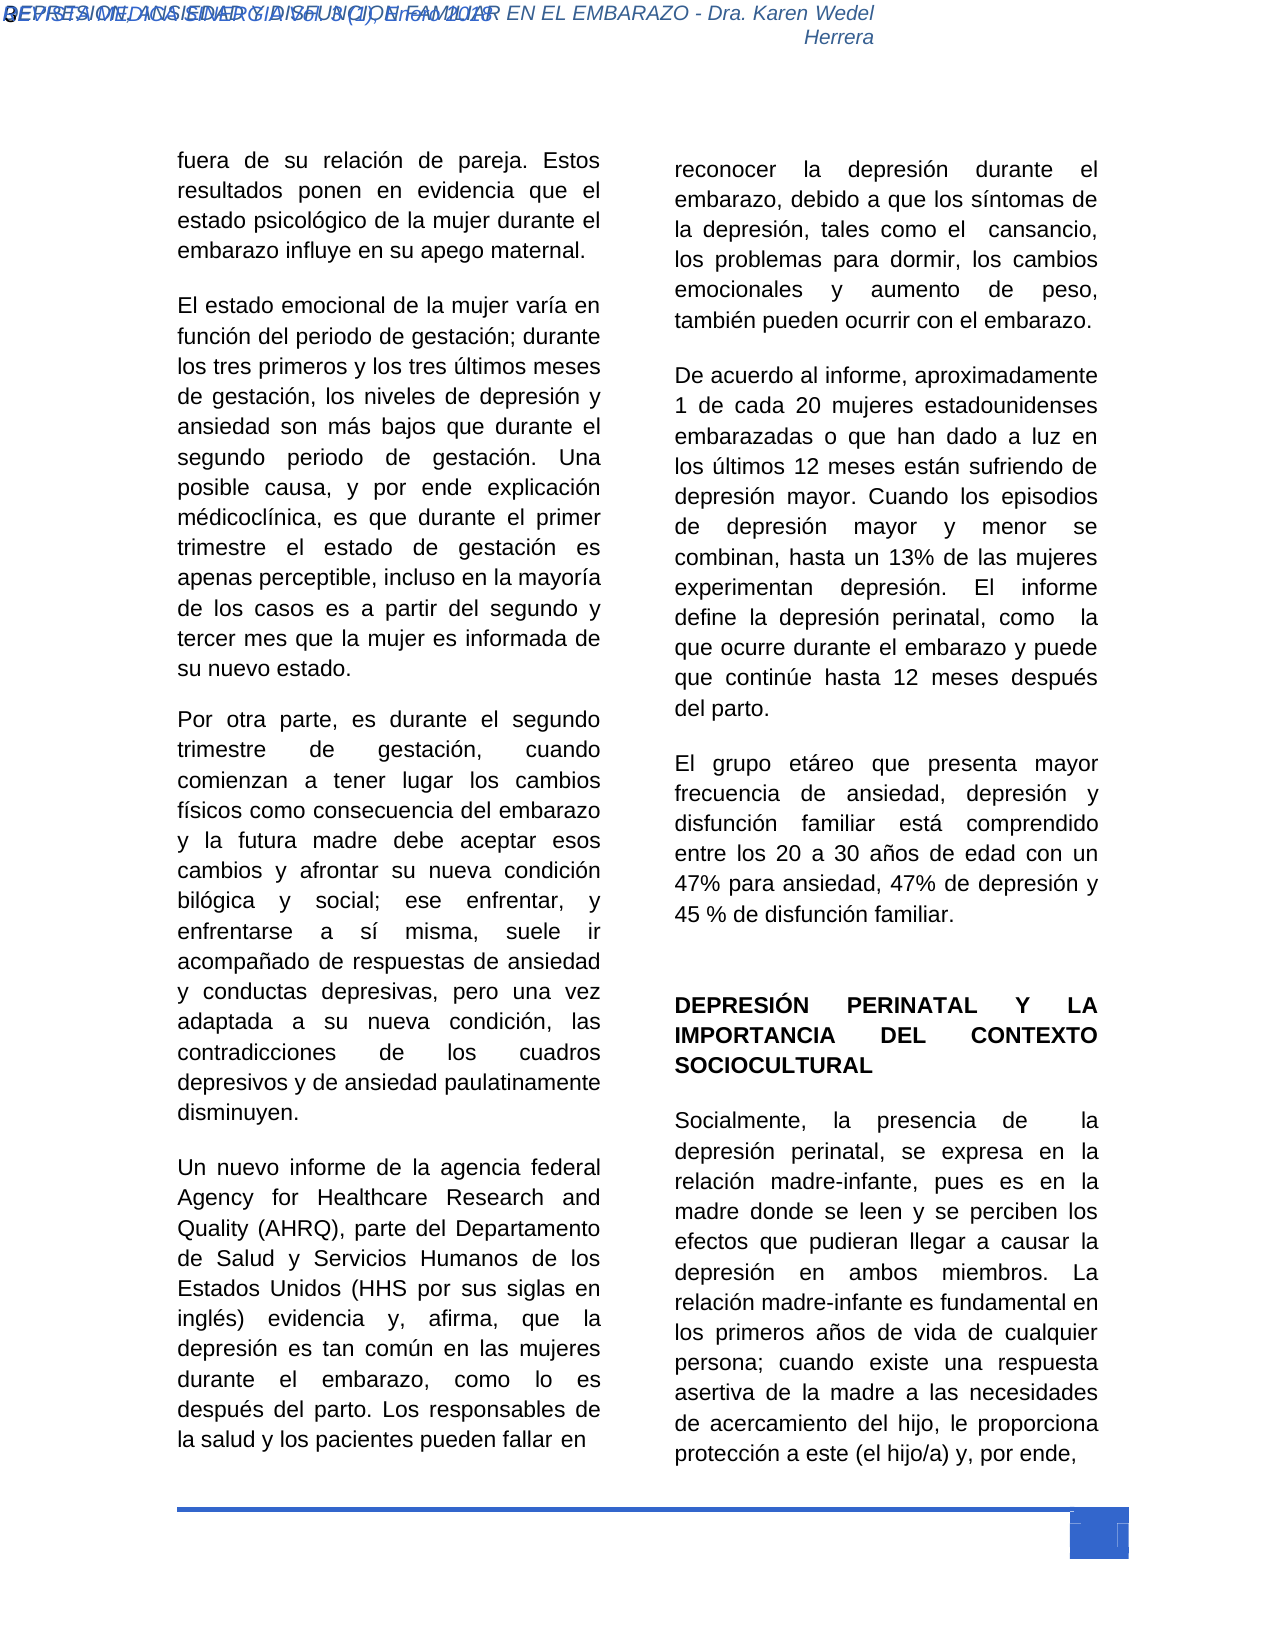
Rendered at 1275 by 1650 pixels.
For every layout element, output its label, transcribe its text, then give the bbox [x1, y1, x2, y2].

text De acuerdo al informe, aproximadamente 1 de cada 20 mujeres estadounidenses embarazadas o que han dado a luz en los últimos 12 meses están sufriendo de depresión mayor. Cuando los episodios de depresión mayor y menor se combinan, hasta un 13% de las mujeres experimentan depresión. El informe define la depresión perinatal, como la que ocurre durante el embarazo y puede que continúe hasta 12 meses después del parto. [674, 362, 1098, 721]
text fuera de su relación de pareja. Estos resultados ponen en evidencia que el estado psicológico de la mujer durante el embarazo influye en su apego maternal. [177, 147, 601, 263]
text Socialmente, la presencia de la depresión perinatal, se expresa en la relación madre-infante, pues es en la madre donde se leen y se perciben los efectos que pudieran llegar a causar la depresión en ambos miembros. La relación madre-infante es fundamental en los primeros años de vida de cualquier persona; cuando existe una respuesta asertiva de la madre a las necesidades de acercamiento del hijo, le proporciona protección a este (el hijo/a) y, por ende, [674, 1107, 1098, 1466]
text Por otra parte, es durante el segundo trimestre de gestación, cuando comienzan a tener lugar los cambios físicos como consecuencia del embarazo y la futura madre debe aceptar esos cambios y afrontar su nueva condición bilógica y social; ese enfrentar, y enfrentarse a sí misma, suele ir acompañado de respuestas de ansiedad y conductas depresivas, pero una vez adaptada a su nueva condición, las contradicciones de los cuadros depresivos y de ansiedad paulatinamente disminuyen. [177, 706, 601, 1125]
text El grupo etáreo que presenta mayor frecuencia de ansiedad, depresión y disfunción familiar está comprendido entre los 20 a 30 años de edad con un 47% para ansiedad, 47% de depresión y 45 % de disfunción familiar. [674, 749, 1099, 927]
text reconocer la depresión durante el embarazo, debido a que los síntomas de la depresión, tales como el cansancio, los problemas para dormir, los cambios emocionales y aumento de peso, también pueden ocurrir con el embarazo. [674, 156, 1098, 333]
text Un nuevo informe de la agencia federal Agency for Healthcare Research and Quality (AHRQ), parte del Departamento de Salud y Servicios Humanos de los Estados Unidos (HHS por sus siglas en inglés) evidencia y, afirma, que la depresión es tan común en las mujeres durante el embarazo, como lo es después del parto. Los responsables de la salud y los pacientes pueden fallar en [177, 1154, 601, 1452]
subtitle DEPRESIÓN PERINATAL Y LA IMPORTANCIA DEL CONTEXTO SOCIOCULTURAL [674, 992, 1098, 1078]
text El estado emocional de la mujer varía en función del periodo de gestación; durante los tres primeros y los tres últimos meses de gestación, los niveles de depresión y ansiedad son más bajos que durante el segundo periodo de gestación. Una posible causa, y por ende explicación médicoclínica, es que durante el primer trimestre el estado de gestación es apenas perceptible, incluso en la mayoría de los casos es a partir del segundo y tercer mes que la mujer es informada de su nuevo estado. [177, 292, 601, 681]
